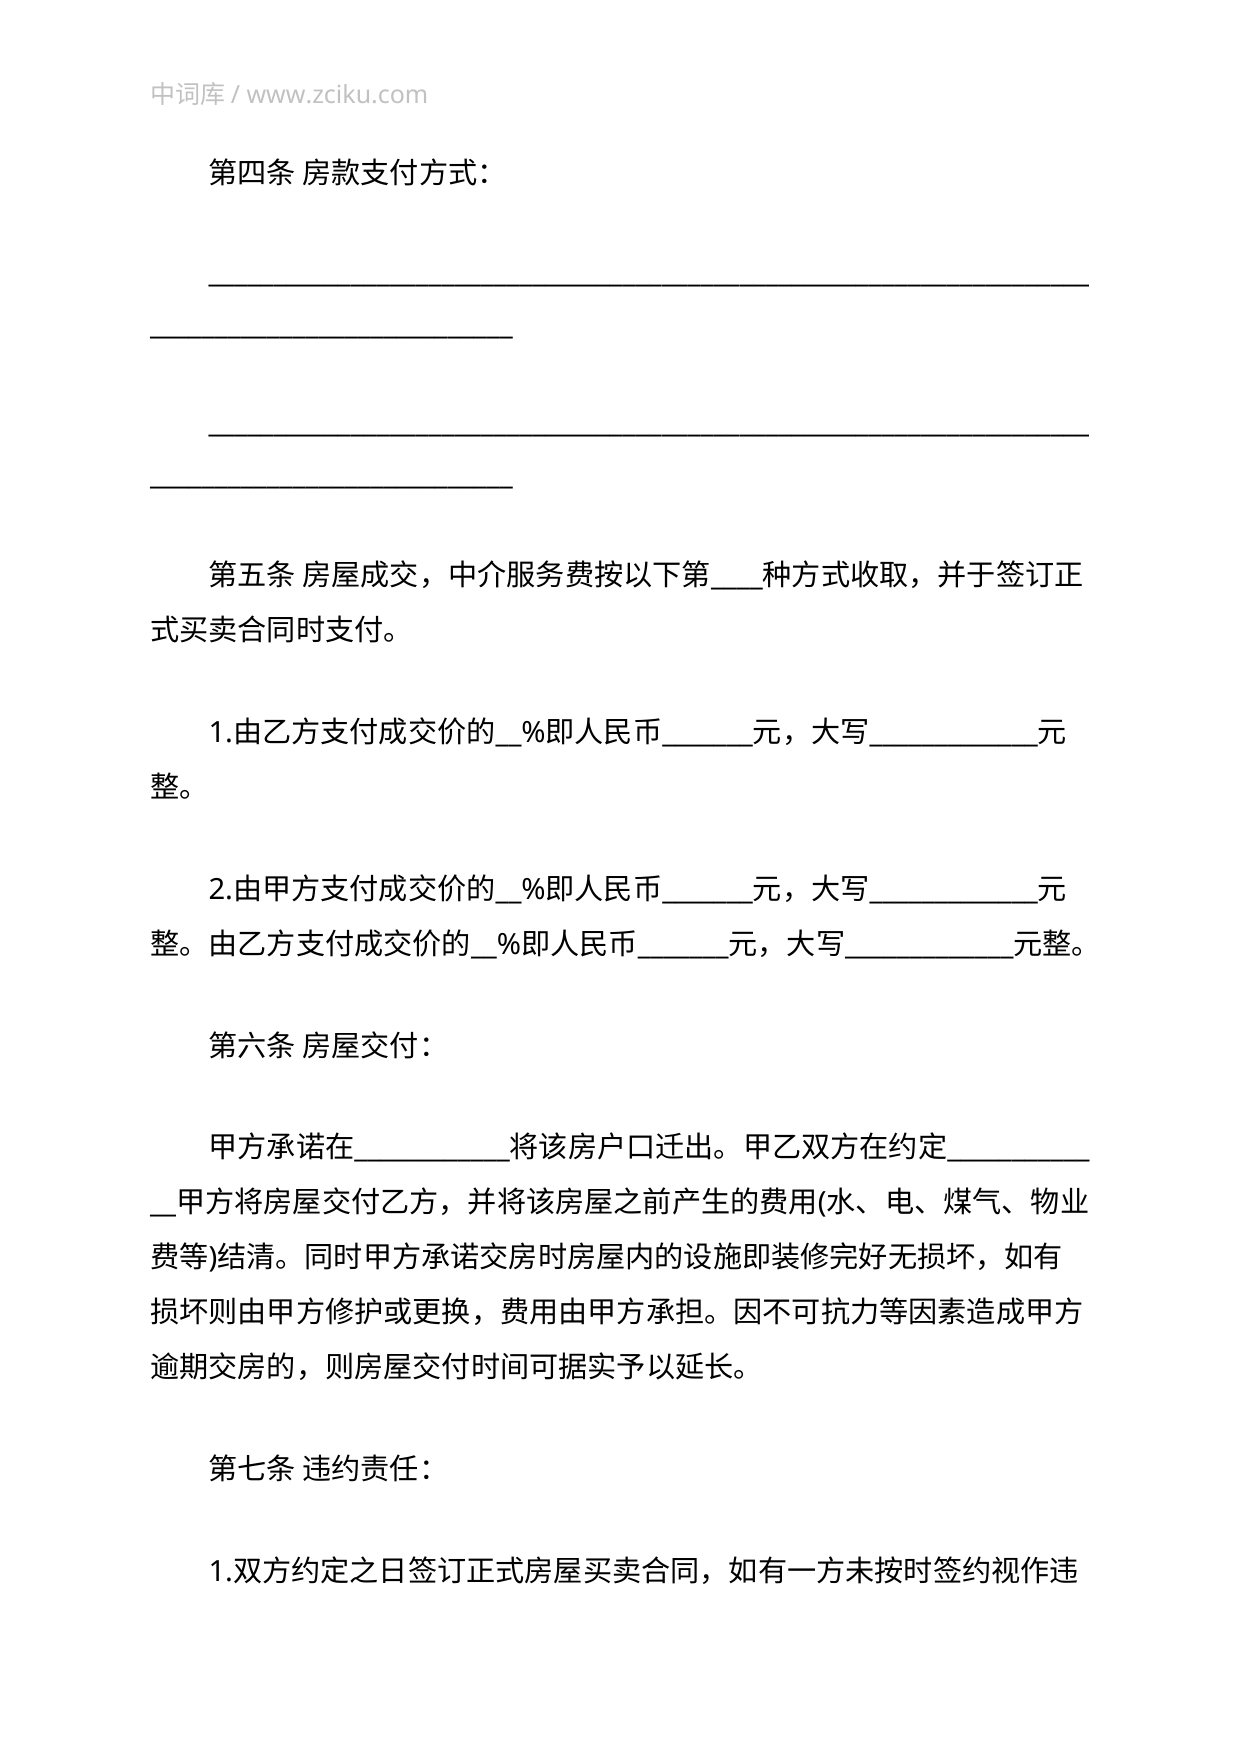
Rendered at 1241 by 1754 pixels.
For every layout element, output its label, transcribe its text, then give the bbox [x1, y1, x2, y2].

text ________________________________________________________________________________________________ [150, 252, 1090, 343]
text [150, 1547, 1090, 1590]
text 1.由乙方支付成交价的__%即人民币_______元，大写_____________元整。 [150, 708, 1090, 806]
text 甲方承诺在____________将该房户口迁出。甲乙双方在约定_____________甲方将房屋交付乙方，并将该房屋之前产生的费用(水、电、煤气、物业费等)结清。同时甲方承诺交房时房屋内的设施即装修完好无损坏，如有损坏则由甲方修护或更换，费用由甲方承担。因不可抗力等因素造成甲方逾期交房的，则房屋交付时间可据实予以延长。 [150, 1124, 1090, 1386]
text 2.由甲方支付成交价的__%即人民币_______元，大写_____________元整。由乙方支付成交价的__%即人民币_______元，大写_____________元整。 [150, 865, 1090, 963]
text ________________________________________________________________________________________________ [150, 402, 1090, 493]
text 第四条 房款支付方式： [150, 150, 1090, 192]
text 第六条 房屋交付： [150, 1022, 1090, 1064]
text 第五条 房屋成交，中介服务费按以下第____种方式收取，并于签订正式买卖合同时支付。 [150, 552, 1090, 649]
text 第七条 违约责任： [150, 1446, 1090, 1488]
